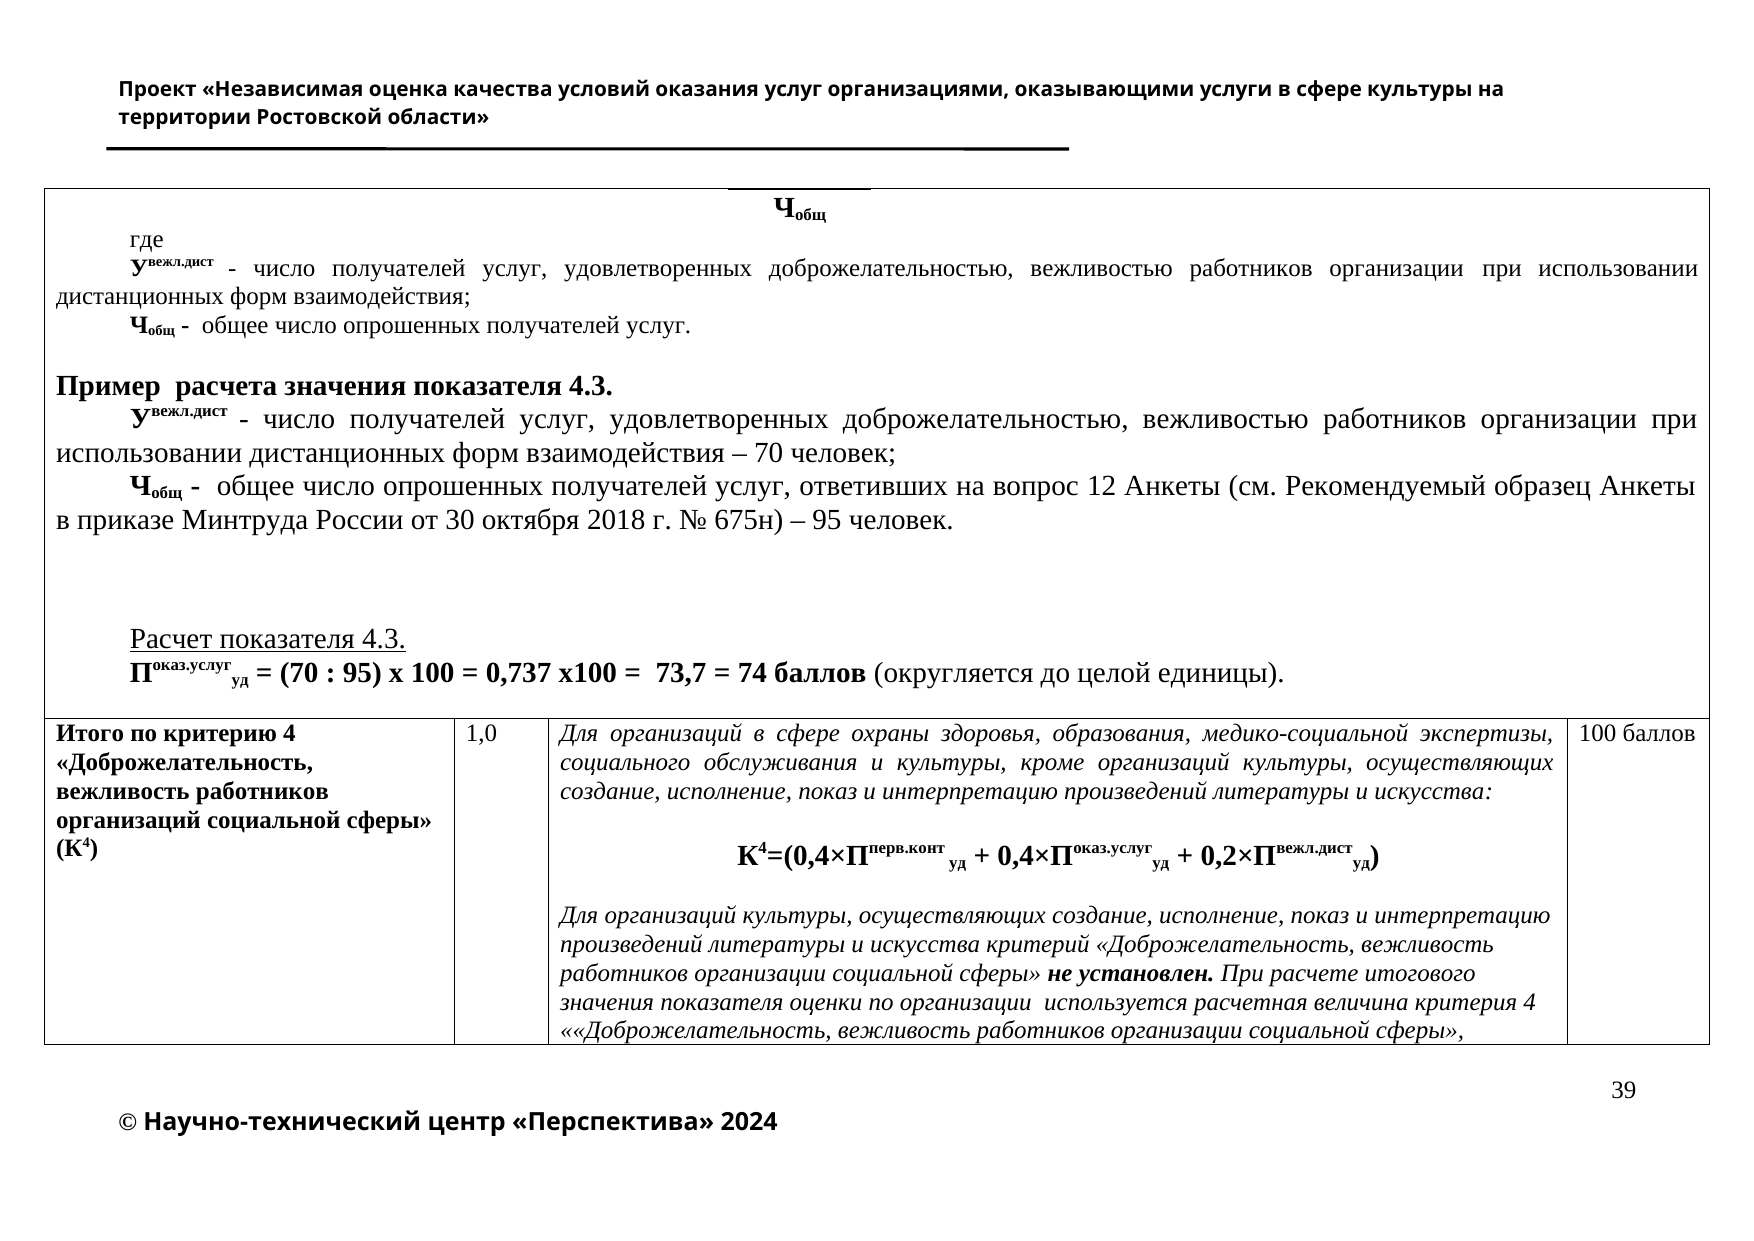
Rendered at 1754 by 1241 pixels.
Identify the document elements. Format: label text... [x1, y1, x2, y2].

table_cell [45, 719, 454, 1044]
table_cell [549, 719, 1567, 1044]
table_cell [45, 189, 1709, 717]
table_cell 1,0 [455, 719, 548, 1044]
table_cell 100 баллов [1568, 719, 1709, 1044]
